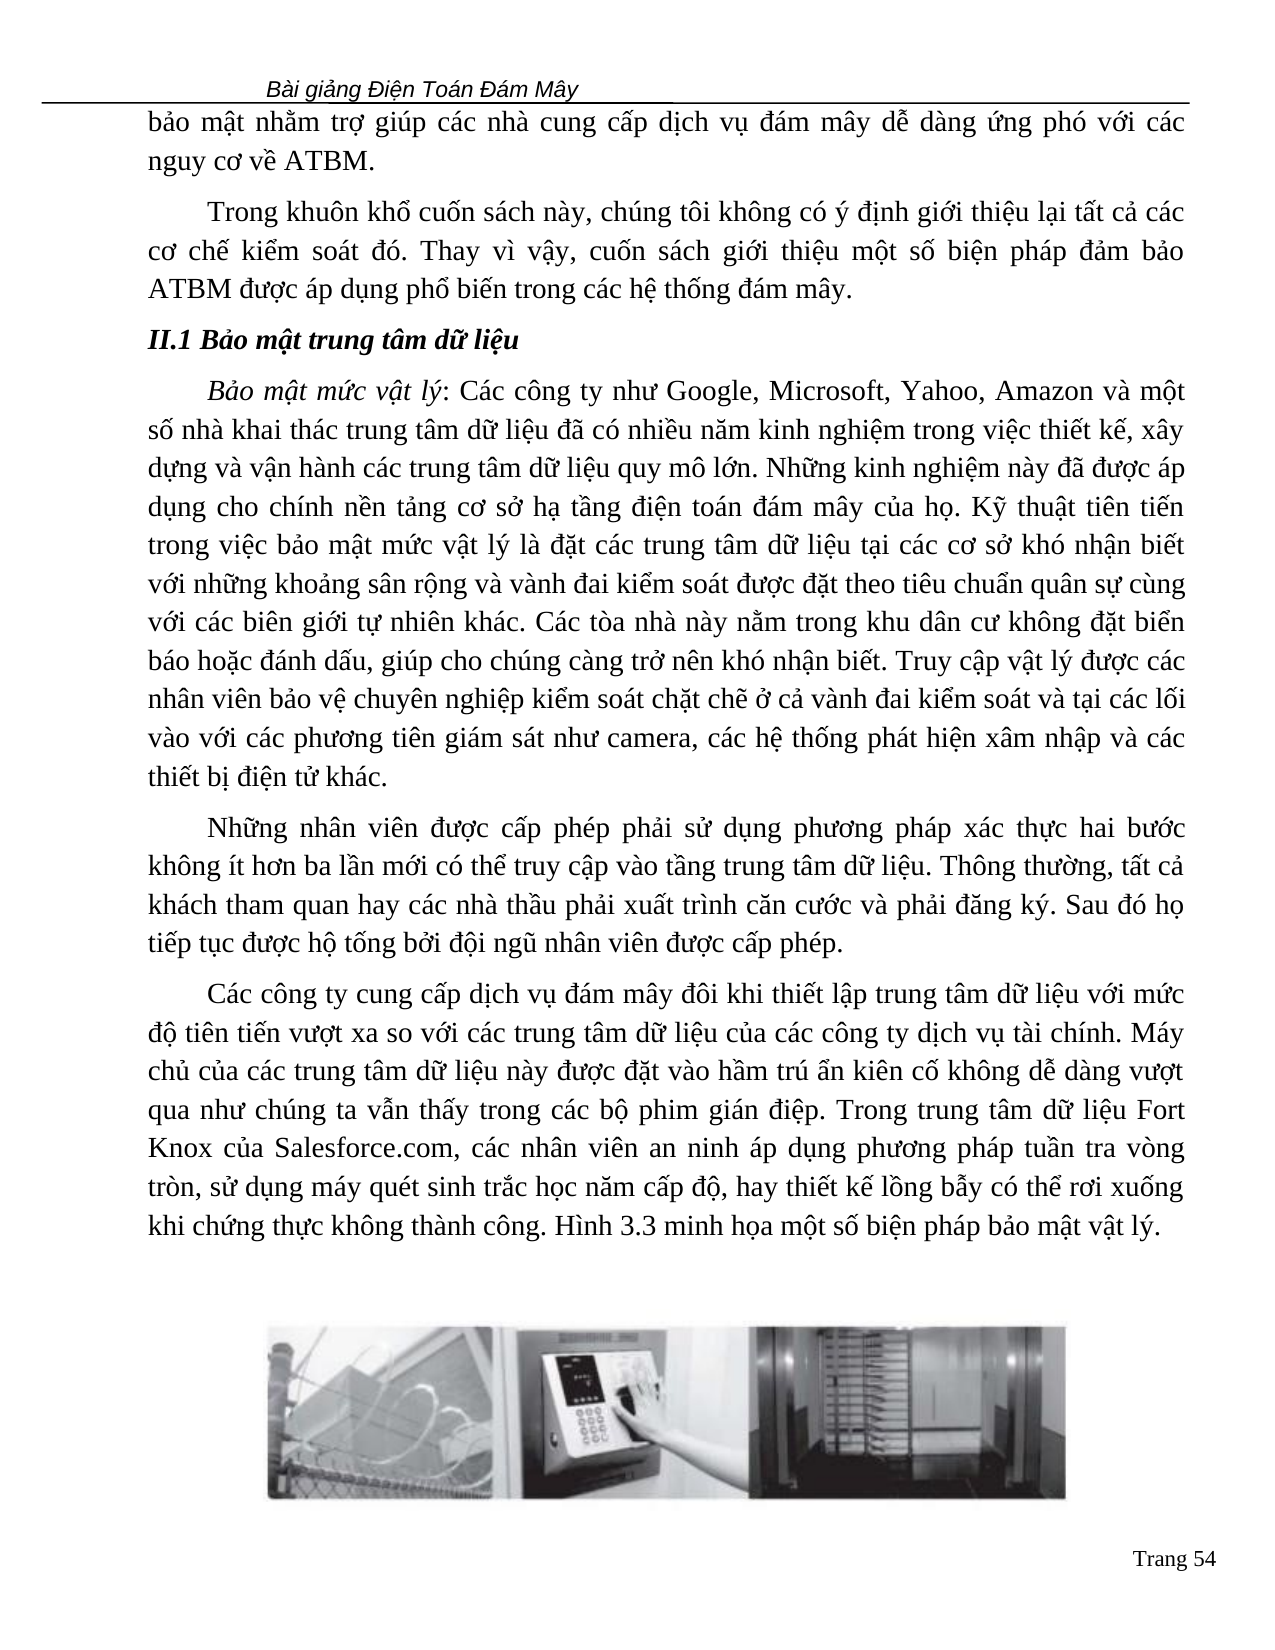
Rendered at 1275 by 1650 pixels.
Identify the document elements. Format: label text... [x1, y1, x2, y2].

text Bảo mật mức vật lý: Các công ty như Google, Microsoft, Yahoo, Amazon và một số nhà khai thác trung tâm dữ liệu đã có nhiều năm kinh nghiệm trong việc thiết kế, xây dựng và vận hành các trung tâm dữ liệu quy mô lớn. Những kinh nghiệm này đã được áp dụng cho chính nền tảng cơ sở hạ tầng điện toán đám mây của họ. Kỹ thuật tiên tiến trong việc bảo mật mức vật lý là đặt các trung tâm dữ liệu tại các cơ sở khó nhận biết với những khoảng sân rộng và vành đai kiểm soát được đặt theo tiêu chuẩn quân sự cùng với các biên giới tự nhiên khác. Các tòa nhà này nằm trong khu dân cư không đặt biển báo hoặc đánh dấu, giúp cho chúng càng trở nên khó nhận biết. Truy cập vật lý được các nhân viên bảo vệ chuyên nghiệp kiểm soát chặt chẽ ở cả vành đai kiểm soát và tại các lối vào với các phương tiên giám sát như camera, các hệ thống phát hiện xâm nhập và các thiết bị điện tử khác. [148, 373, 1186, 792]
subtitle II.1 Bảo mật trung tâm dữ liệu [148, 322, 1186, 356]
picture [262, 1309, 1072, 1511]
text Những nhân viên được cấp phép phải sử dụng phương pháp xác thực hai bước không ít hơn ba lần mới có thể truy cập vào tầng trung tâm dữ liệu. Thông thường, tất cả khách tham quan hay các nhà thầu phải xuất trình căn cước và phải đăng ký. Sau đó họ tiếp tục được hộ tống bởi đội ngũ nhân viên được cấp phép. [148, 810, 1186, 959]
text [148, 104, 1186, 177]
text Trong khuôn khổ cuốn sách này, chúng tôi không có ý định giới thiệu lại tất cả các cơ chế kiểm soát đó. Thay vì vậy, cuốn sách giới thiệu một số biện pháp đảm bảo ATBM được áp dụng phổ biến trong các hệ thống đám mây. [148, 194, 1186, 305]
text Các công ty cung cấp dịch vụ đám mây đôi khi thiết lập trung tâm dữ liệu với mức độ tiên tiến vượt xa so với các trung tâm dữ liệu của các công ty dịch vụ tài chính. Máy chủ của các trung tâm dữ liệu này được đặt vào hầm trú ẩn kiên cố không dễ dàng vượt qua như chúng ta vẫn thấy trong các bộ phim gián điệp. Trong trung tâm dữ liệu Fort Knox của Salesforce.com, các nhân viên an ninh áp dụng phương pháp tuần tra vòng tròn, sử dụng máy quét sinh trắc học năm cấp độ, hay thiết kế lồng bẫy có thể rơi xuống khi chứng thực không thành công. Hình 3.3 minh họa một số biện pháp bảo mật vật lý. [148, 976, 1186, 1241]
